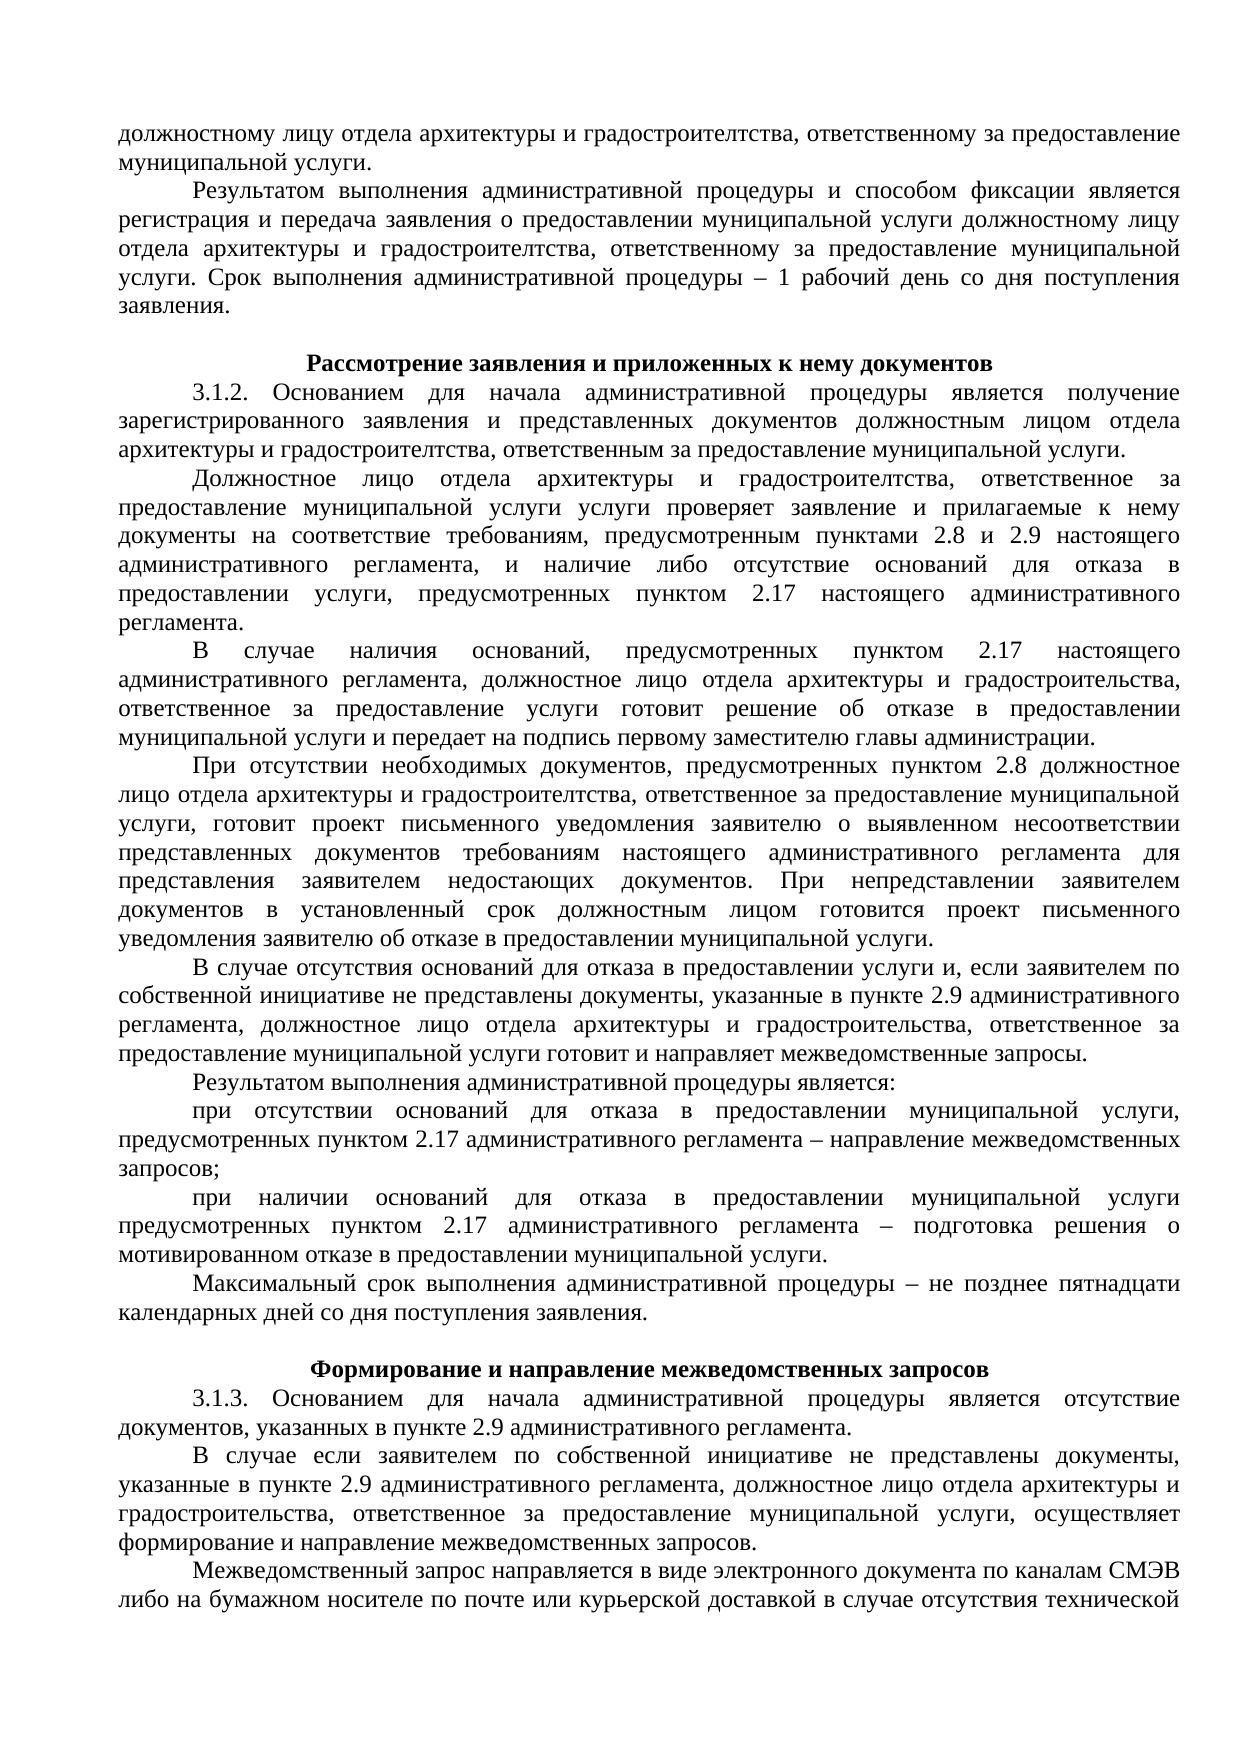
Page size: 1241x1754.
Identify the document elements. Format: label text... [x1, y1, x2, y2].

text при отсутствии оснований для отказа в предоставлении муниципальной услуги, предусмотренных пунктом 2.17 административного регламента – направление межведомственных запросов; [118, 1096, 1181, 1182]
text Максимальный срок выполнения административной процедуры – не позднее пятнадцати календарных дней со дня поступления заявления. [118, 1268, 1181, 1326]
text В случае наличия оснований, предусмотренных пунктом 2.17 настоящего административного регламента, должностное лицо отдела архитектуры и градостроительства, ответственное за предоставление услуги готовит решение об отказе в предоставлении муниципальной услуги и передает на подпись первому заместителю главы администрации. [118, 636, 1181, 751]
text Должностное лицо отдела архитектуры и градостроителтства, ответственное за предоставление муниципальной услуги услуги проверяет заявление и прилагаемые к нему документы на соответствие требованиям, предусмотренным пунктами 2.8 и 2.9 настоящего административного регламента, и наличие либо отсутствие оснований для отказа в предоставлении услуги, предусмотренных пунктом 2.17 настоящего административного регламента. [118, 463, 1181, 636]
text В случае если заявителем по собственной инициативе не представлены документы, указанные в пункте 2.9 административного регламента, должностное лицо отдела архитектуры и градостроительства, ответственное за предоставление муниципальной услуги, осуществляет формирование и направление межведомственных запросов. [118, 1441, 1181, 1556]
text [118, 118, 1181, 176]
text Результатом выполнения административной процедуры и способом фиксации является регистрация и передача заявления о предоставлении муниципальной услуги должностному лицу отдела архитектуры и градостроителтства, ответственному за предоставление муниципальной услуги. Срок выполнения административной процедуры – 1 рабочий день со дня поступления заявления. [118, 176, 1181, 319]
text при наличии оснований для отказа в предоставлении муниципальной услуги предусмотренных пунктом 2.17 административного регламента – подготовка решения о мотивированном отказе в предоставлении муниципальной услуги. [118, 1182, 1181, 1268]
text Рассмотрение заявления и приложенных к нему документов [118, 348, 1181, 377]
text Результатом выполнения административной процедуры является: [118, 1067, 1181, 1096]
text 3.1.2. Основанием для начала административной процедуры является получение зарегистрированного заявления и представленных документов должностным лицом отдела архитектуры и градостроителтства, ответственным за предоставление муниципальной услуги. [118, 377, 1181, 463]
text 3.1.3. Основанием для начала административной процедуры является отсутствие документов, указанных в пункте 2.9 административного регламента. [118, 1383, 1181, 1441]
text В случае отсутствия оснований для отказа в предоставлении услуги и, если заявителем по собственной инициативе не представлены документы, указанные в пункте 2.9 административного регламента, должностное лицо отдела архитектуры и градостроительства, ответственное за предоставление муниципальной услуги готовит и направляет межведомственные запросы. [118, 952, 1181, 1067]
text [118, 1556, 1181, 1613]
text При отсутствии необходимых документов, предусмотренных пунктом 2.8 должностное лицо отдела архитектуры и градостроителтства, ответственное за предоставление муниципальной услуги, готовит проект письменного уведомления заявителю о выявленном несоответствии представленных документов требованиям настоящего административного регламента для представления заявителем недостающих документов. При непредставлении заявителем документов в установленный срок должностным лицом готовится проект письменного уведомления заявителю об отказе в предоставлении муниципальной услуги. [118, 751, 1181, 952]
text Формирование и направление межведомственных запросов [118, 1354, 1181, 1383]
